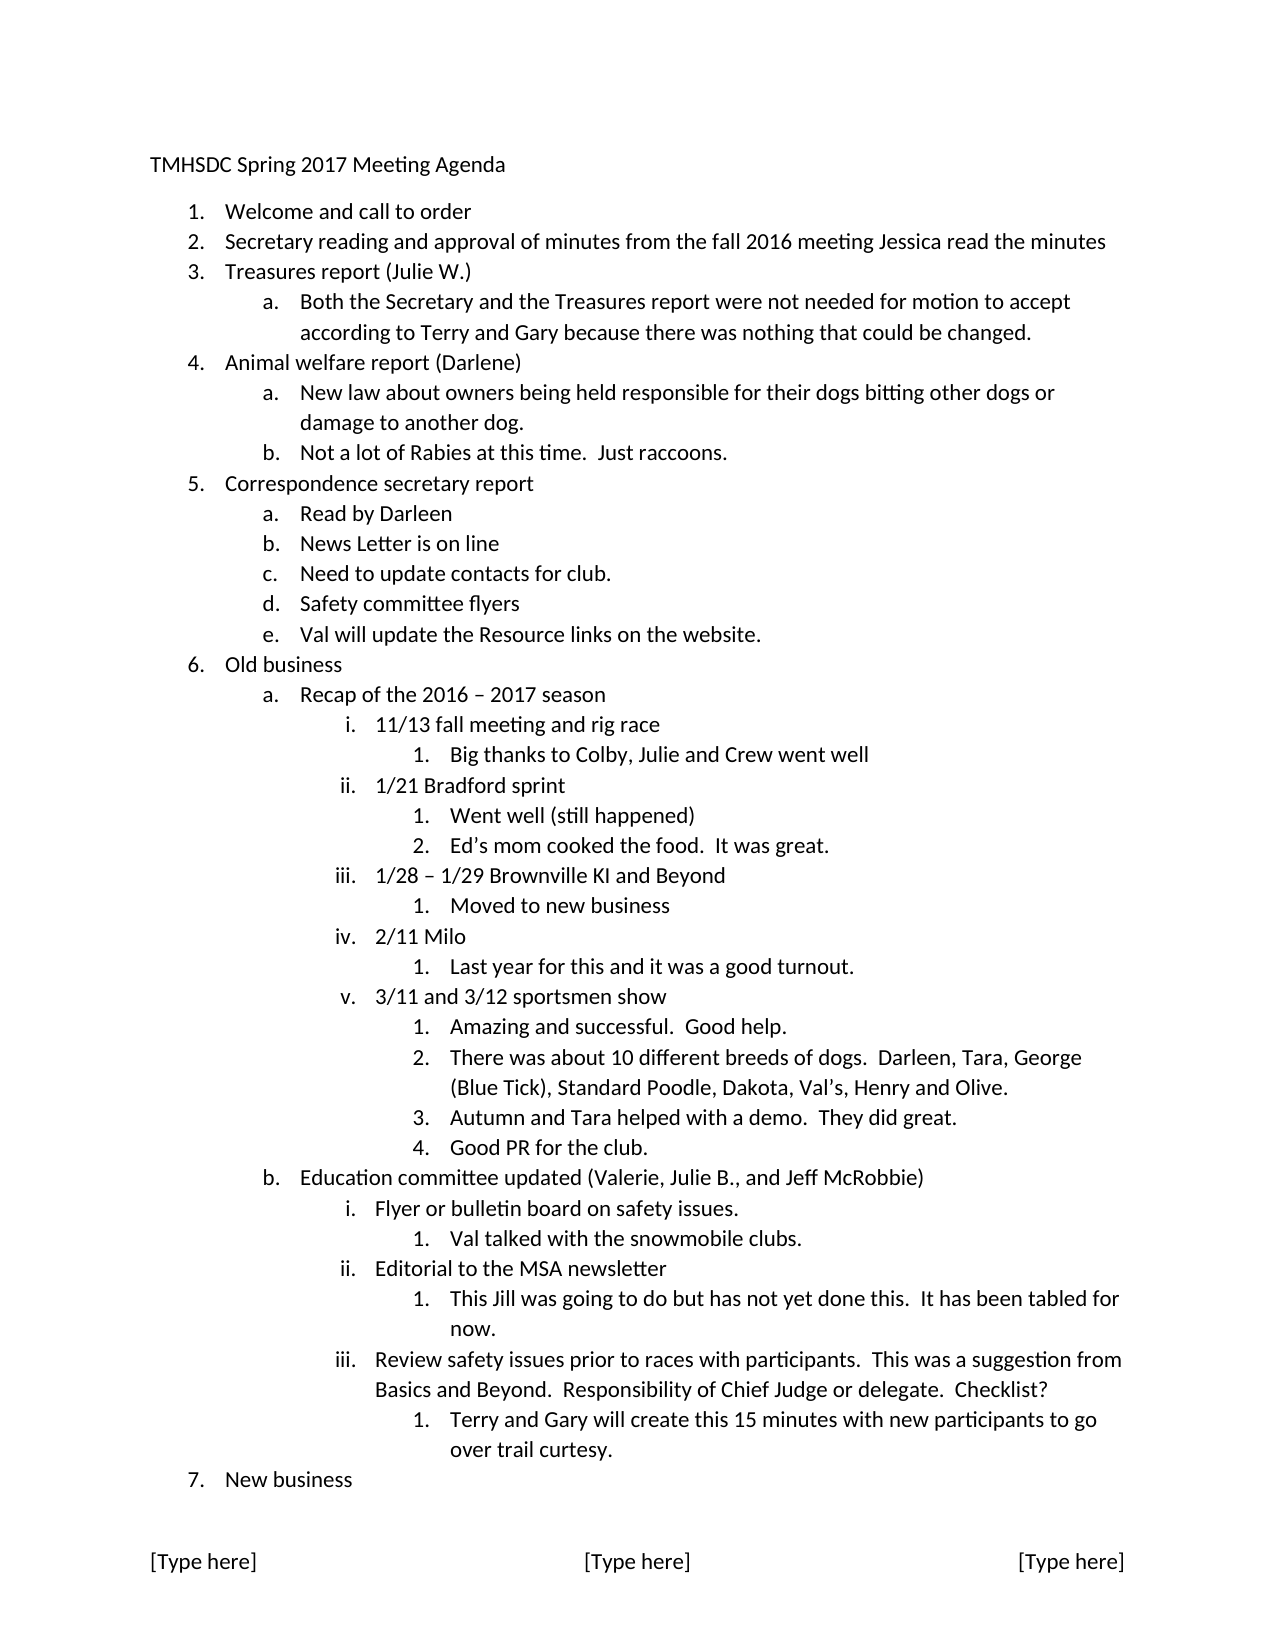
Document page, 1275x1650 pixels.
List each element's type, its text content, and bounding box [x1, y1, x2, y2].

list There was about 10 different breeds of dogs. Darleen, Tara, George (Blue Tick), Standard Poodle, Dakota, Val’s, Henry and Olive. [412, 1043, 1125, 1101]
list Val will update the Resource links on the website. [262, 620, 1125, 648]
list Recap of the 2016 – 2017 season [262, 680, 1125, 708]
list Last year for this and it was a good turnout. [412, 952, 1125, 980]
list Editorial to the MSA newsletter [356, 1254, 1125, 1282]
list 1/21 Bradford sprint [356, 771, 1125, 799]
list New law about owners being held responsible for their dogs bitting other dogs or damage to another dog. [262, 378, 1125, 436]
list Correspondence secretary report [187, 469, 1125, 497]
list Terry and Gary will create this 15 minutes with new participants to go over trail curtesy. [412, 1405, 1125, 1463]
list Read by Darleen [262, 499, 1125, 527]
list Flyer or bulletin board on safety issues. [356, 1194, 1125, 1222]
list Good PR for the club. [412, 1133, 1125, 1161]
list Autumn and Tara helped with a demo. They did great. [412, 1103, 1125, 1131]
text TMHSDC Spring 2017 Meeting Agenda [150, 150, 1125, 178]
list 1/28 – 1/29 Brownville KI and Beyond [356, 861, 1125, 889]
list Went well (still happened) [412, 801, 1125, 829]
list Both the Secretary and the Treasures report were not needed for motion to accept according to Terry and Gary because there was nothing that could be changed. [262, 287, 1125, 346]
list Ed’s mom cooked the food. It was great. [412, 831, 1125, 859]
list Val talked with the snowmobile clubs. [412, 1224, 1125, 1252]
list Big thanks to Colby, Julie and Crew went well [412, 741, 1125, 769]
list Need to update contacts for club. [262, 559, 1125, 587]
list 2/11 Milo [356, 922, 1125, 950]
list Review safety issues prior to races with participants. This was a suggestion from Basics and Beyond. Responsibility of Chief Judge or delegate. Checklist? [356, 1345, 1125, 1403]
list Treasures report (Julie W.) [187, 257, 1125, 285]
list Secretary reading and approval of minutes from the fall 2016 meeting Jessica read the minutes [187, 227, 1125, 255]
list Education committee updated (Valerie, Julie B., and Jeff McRobbie) [262, 1163, 1125, 1192]
list New business [187, 1466, 1125, 1494]
list Animal welfare report (Darlene) [187, 348, 1125, 376]
list Welcome and call to order [187, 197, 1125, 225]
list Safety committee flyers [262, 589, 1125, 618]
list 11/13 fall meeting and rig race [356, 710, 1125, 738]
list This Jill was going to do but has not yet done this. It has been tabled for now. [412, 1284, 1125, 1343]
list 3/11 and 3/12 sportsmen show [356, 982, 1125, 1010]
list Moved to new business [412, 892, 1125, 920]
list Not a lot of Rabies at this time. Just raccoons. [262, 438, 1125, 467]
list News Letter is on line [262, 529, 1125, 557]
list Amazing and successful. Good help. [412, 1012, 1125, 1041]
list Old business [187, 650, 1125, 678]
